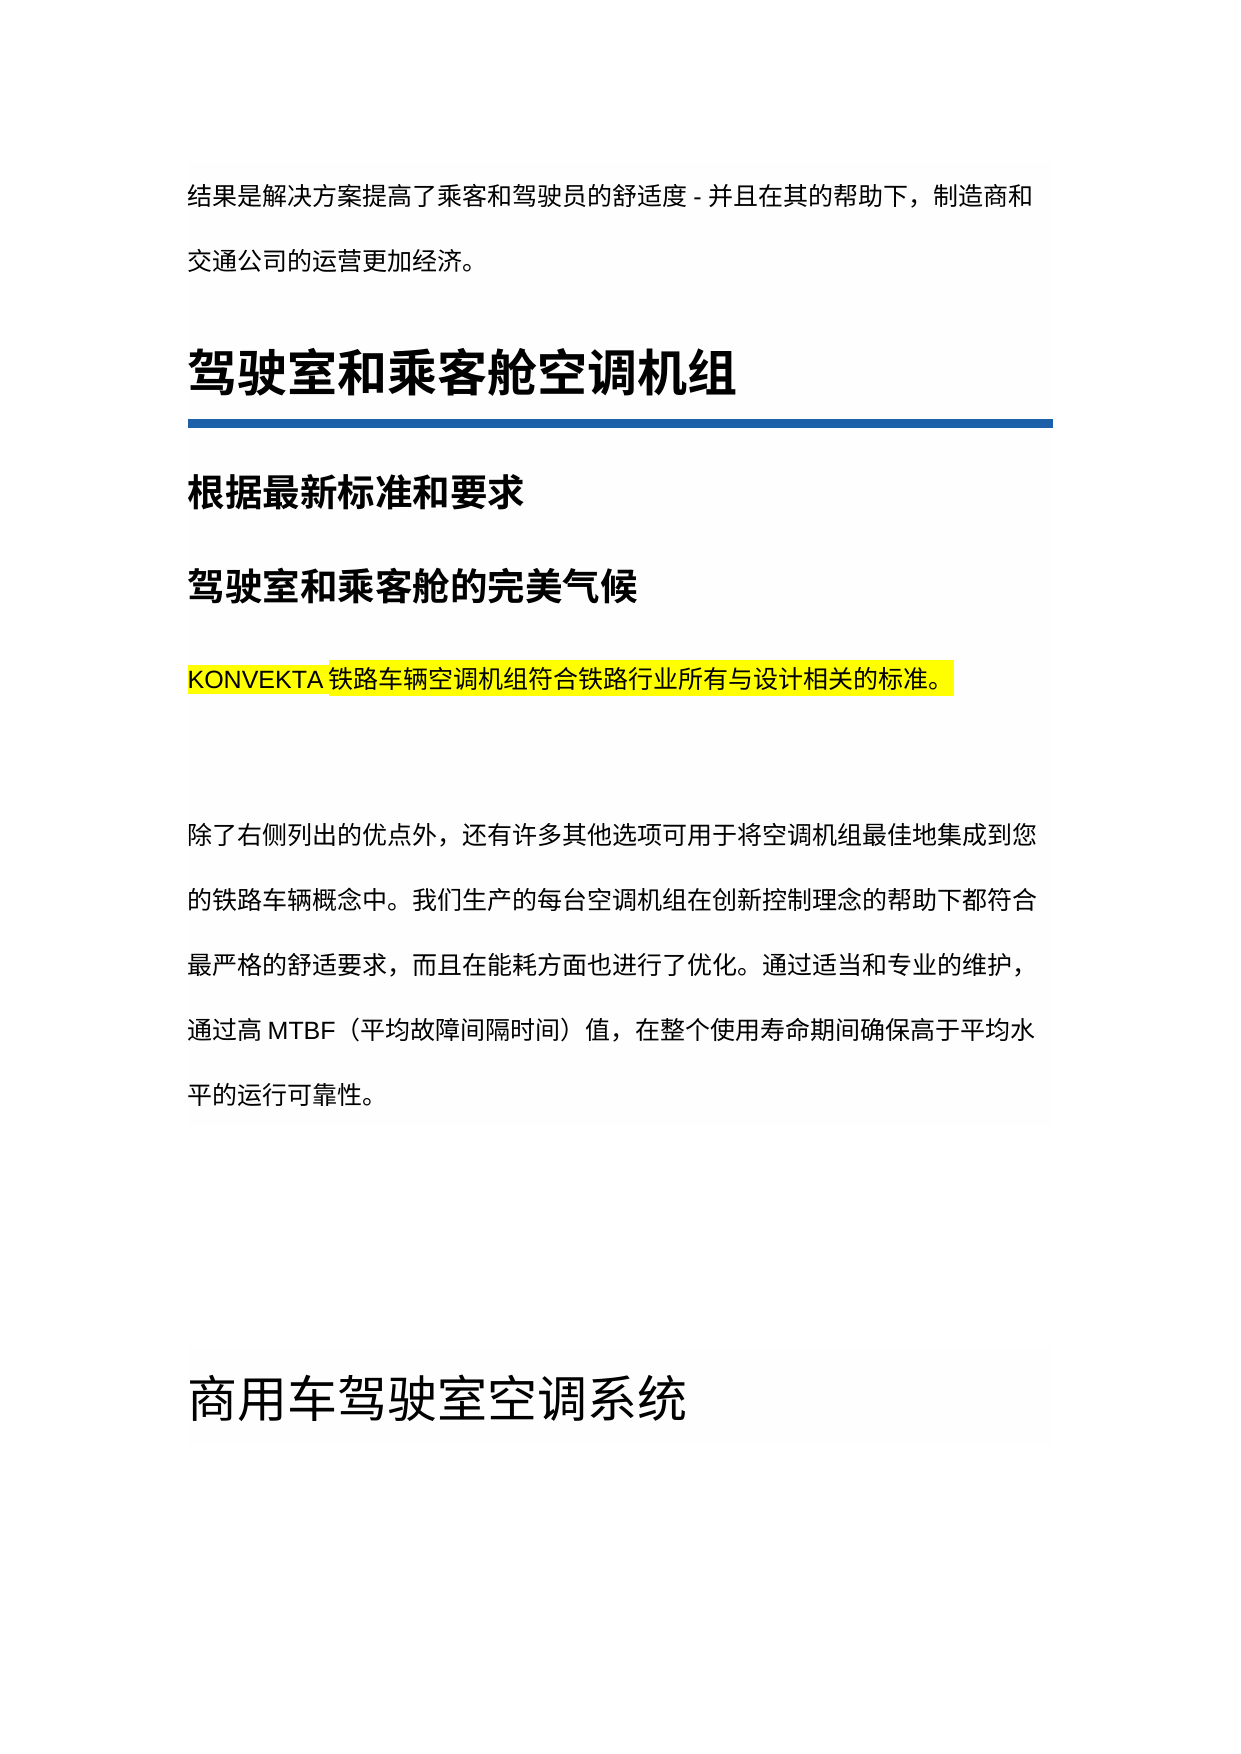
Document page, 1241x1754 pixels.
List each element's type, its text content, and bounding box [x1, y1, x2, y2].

text 除了右侧列出的优点外，还有许多其他选项可用于将空调机组最佳地集成到您的铁路车辆概念中。我们生产的每台空调机组在创新控制理念的帮助下都符合最严格的舒适要求，而且在能耗方面也进行了优化。通过适当和专业的维护，通过高MTBF（平均故障间隔时间）值，在整个使用寿命期间确保高于平均水平的运行可靠性。 [187, 801, 1053, 1126]
text 驾驶室和乘客舱空调机组 [187, 321, 1053, 428]
text 根据最新标准和要求 [187, 457, 1053, 522]
text 商用车驾驶室空调系统 [187, 1347, 1053, 1445]
text KONVEKTA铁路车辆空调机组符合铁路行业所有与设计相关的标准。 [187, 646, 1053, 711]
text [187, 162, 1053, 292]
text 驾驶室和乘客舱的完美气候 [187, 551, 1053, 616]
